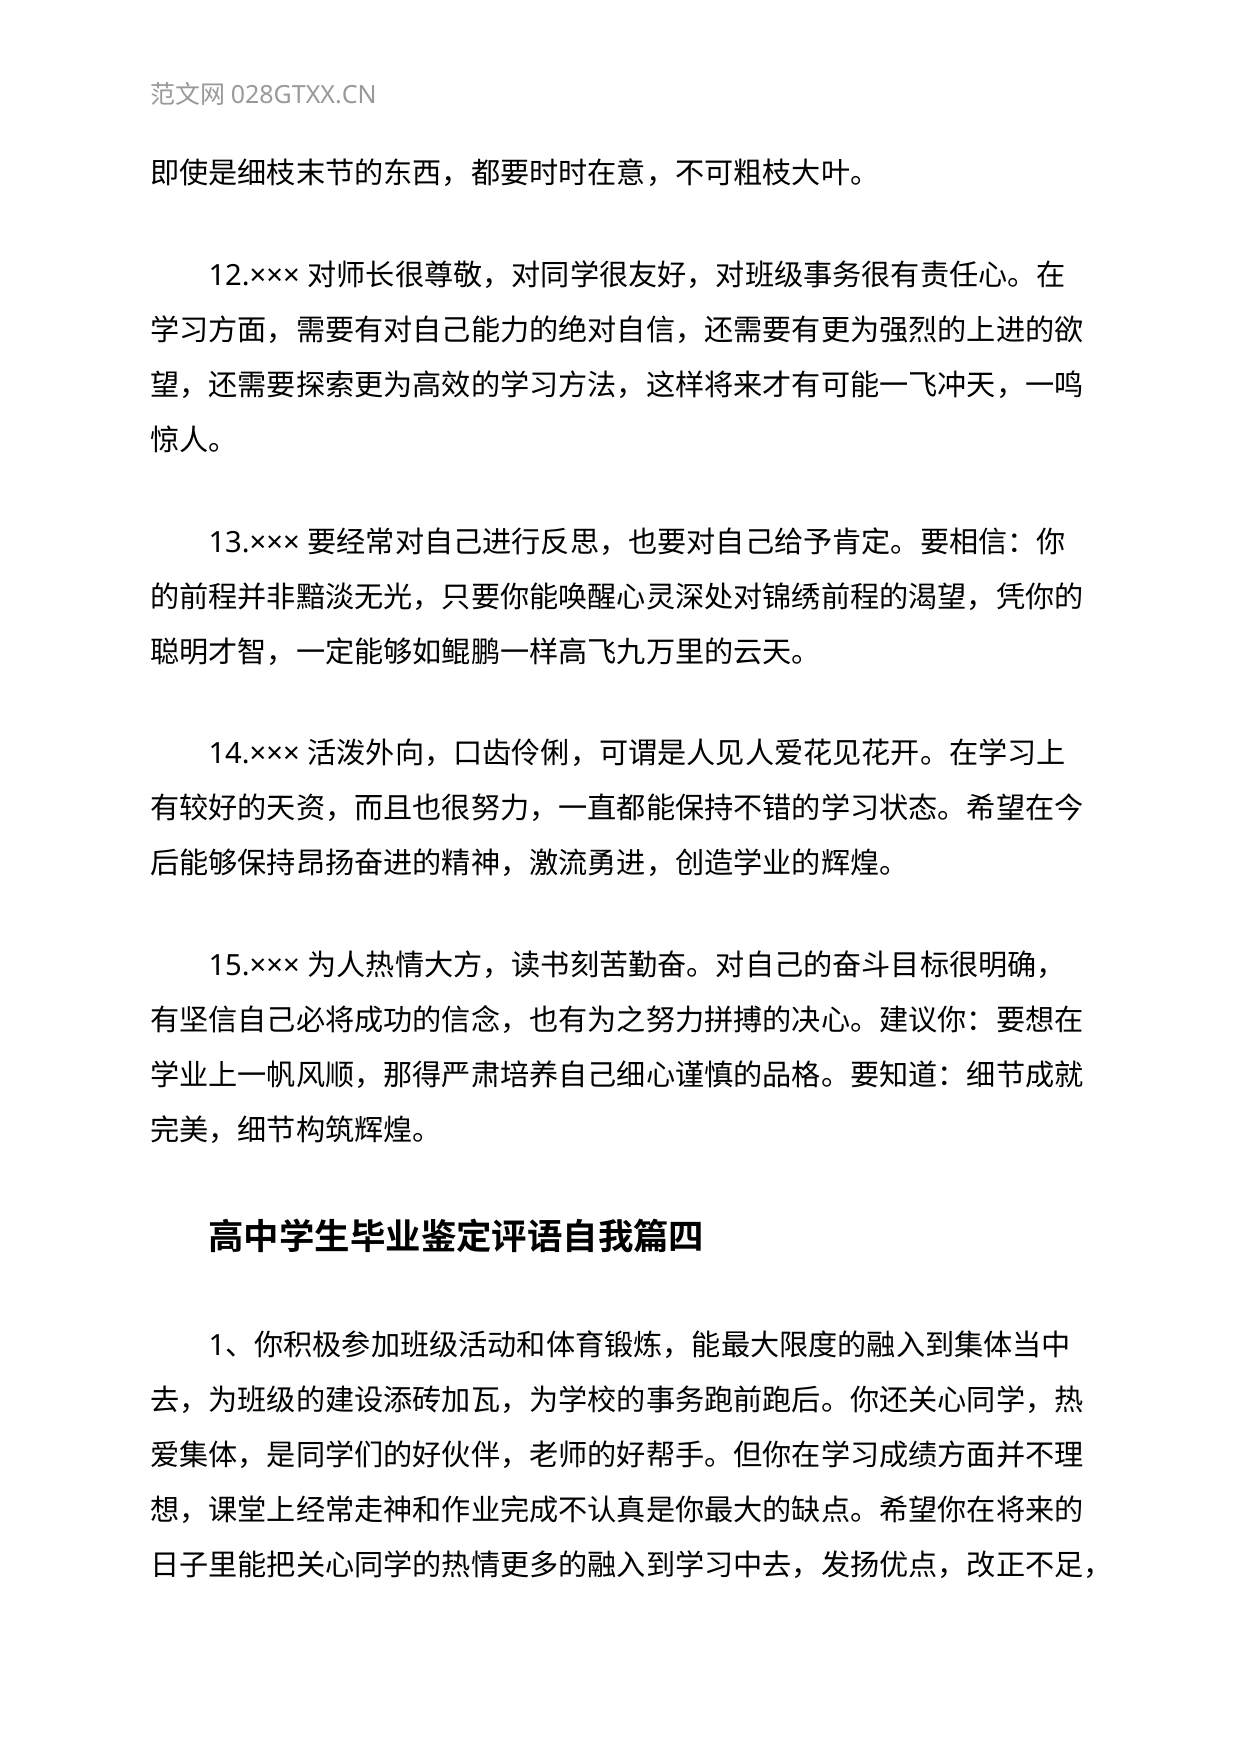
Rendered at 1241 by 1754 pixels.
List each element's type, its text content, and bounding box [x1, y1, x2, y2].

text 高中学生毕业鉴定评语自我篇四 [150, 1208, 1090, 1259]
text 15.××× 为人热情大方，读书刻苦勤奋。对自己的奋斗目标很明确，有坚信自己必将成功的信念，也有为之努力拼搏的决心。建议你：要想在学业上一帆风顺，那得严肃培养自己细心谨慎的品格。要知道：细节成就完美，细节构筑辉煌。 [150, 942, 1090, 1149]
text 12.××× 对师长很尊敬，对同学很友好，对班级事务很有责任心。在学习方面，需要有对自己能力的绝对自信，还需要有更为强烈的上进的欲望，还需要探索更为高效的学习方法，这样将来才有可能一飞冲天，一鸣惊人。 [150, 252, 1090, 459]
text 14.××× 活泼外向，口齿伶俐，可谓是人见人爱花见花开。在学习上有较好的天资，而且也很努力，一直都能保持不错的学习状态。希望在今后能够保持昂扬奋进的精神，激流勇进，创造学业的辉煌。 [150, 730, 1090, 882]
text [150, 1322, 1090, 1584]
text 13.××× 要经常对自己进行反思，也要对自己给予肯定。要相信：你的前程并非黯淡无光，只要你能唤醒心灵深处对锦绣前程的渴望，凭你的聪明才智，一定能够如鲲鹏一样高飞九万里的云天。 [150, 518, 1090, 671]
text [150, 150, 1090, 192]
